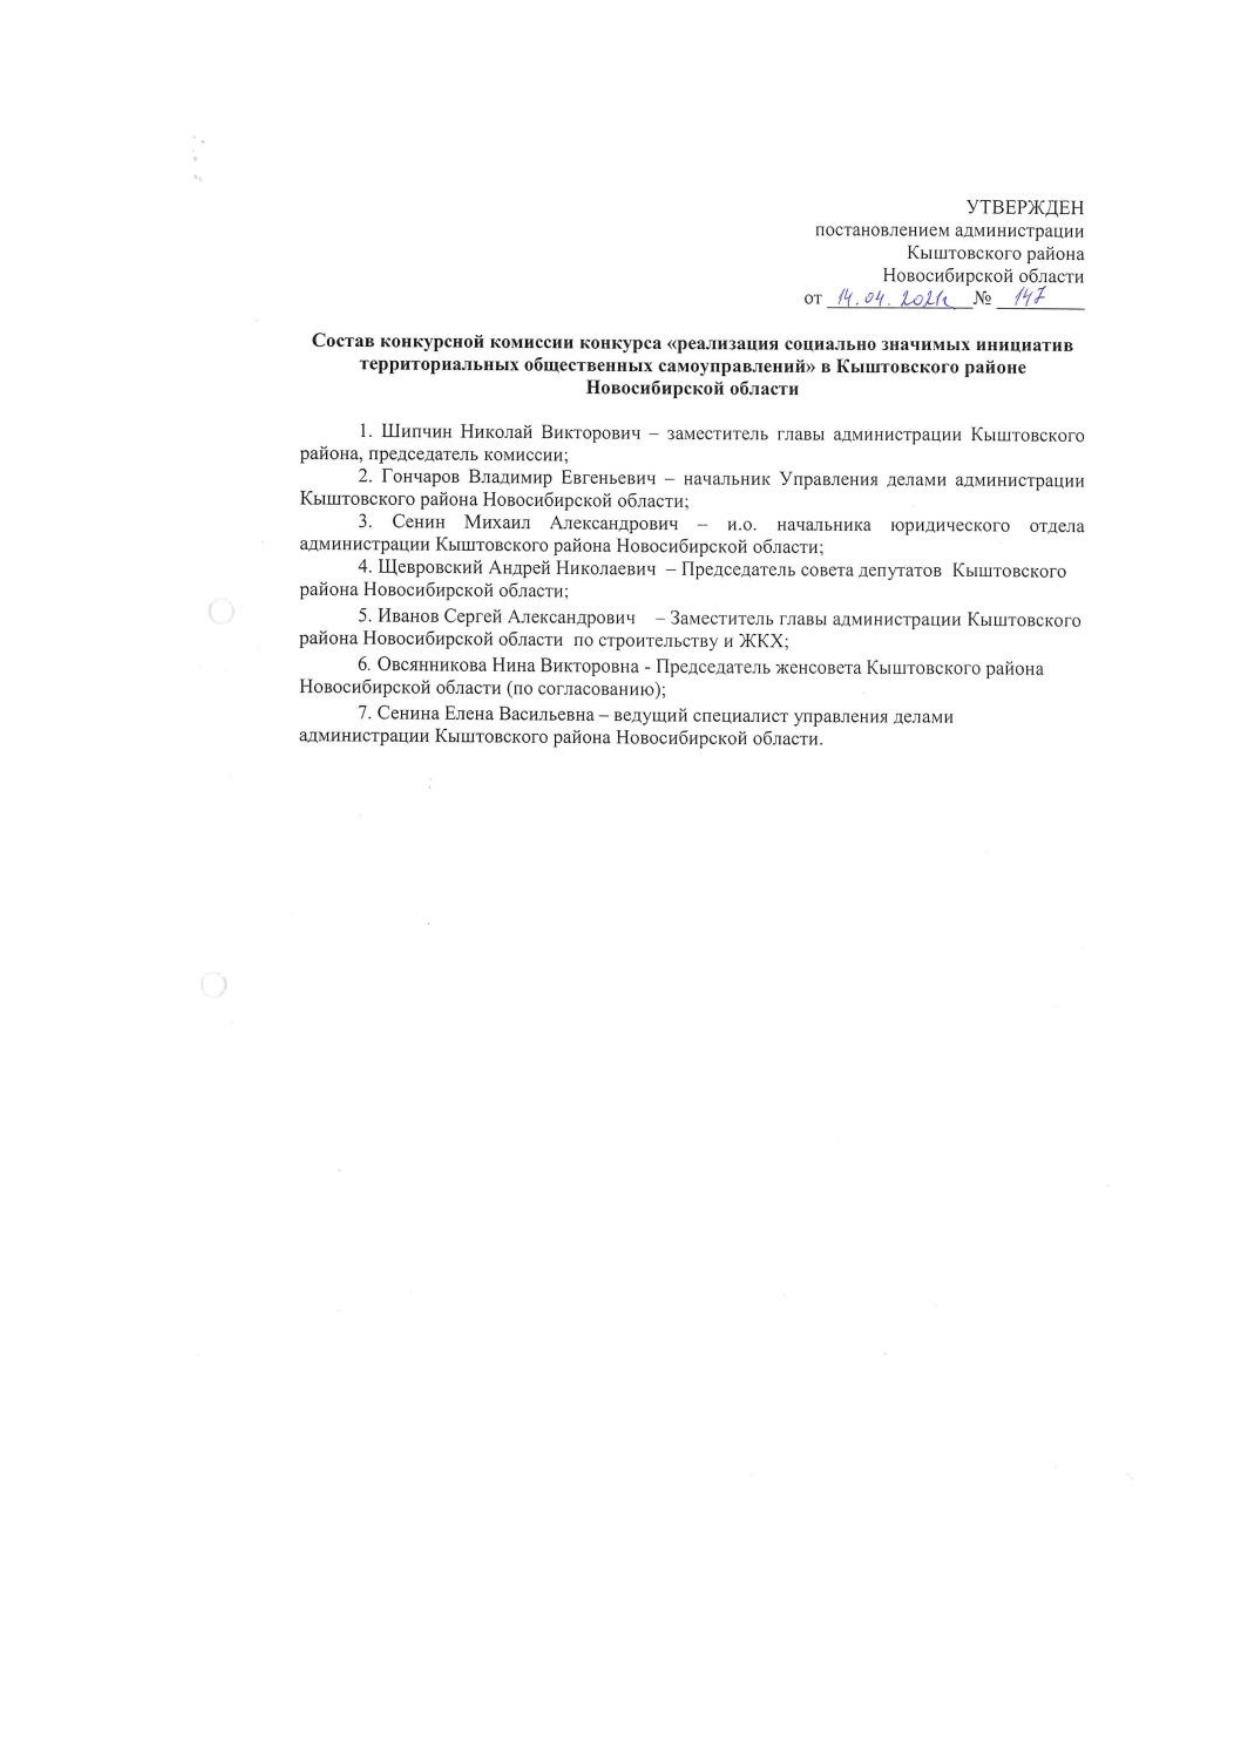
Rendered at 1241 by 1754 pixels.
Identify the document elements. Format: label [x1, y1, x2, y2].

picture [177, 118, 1152, 1496]
